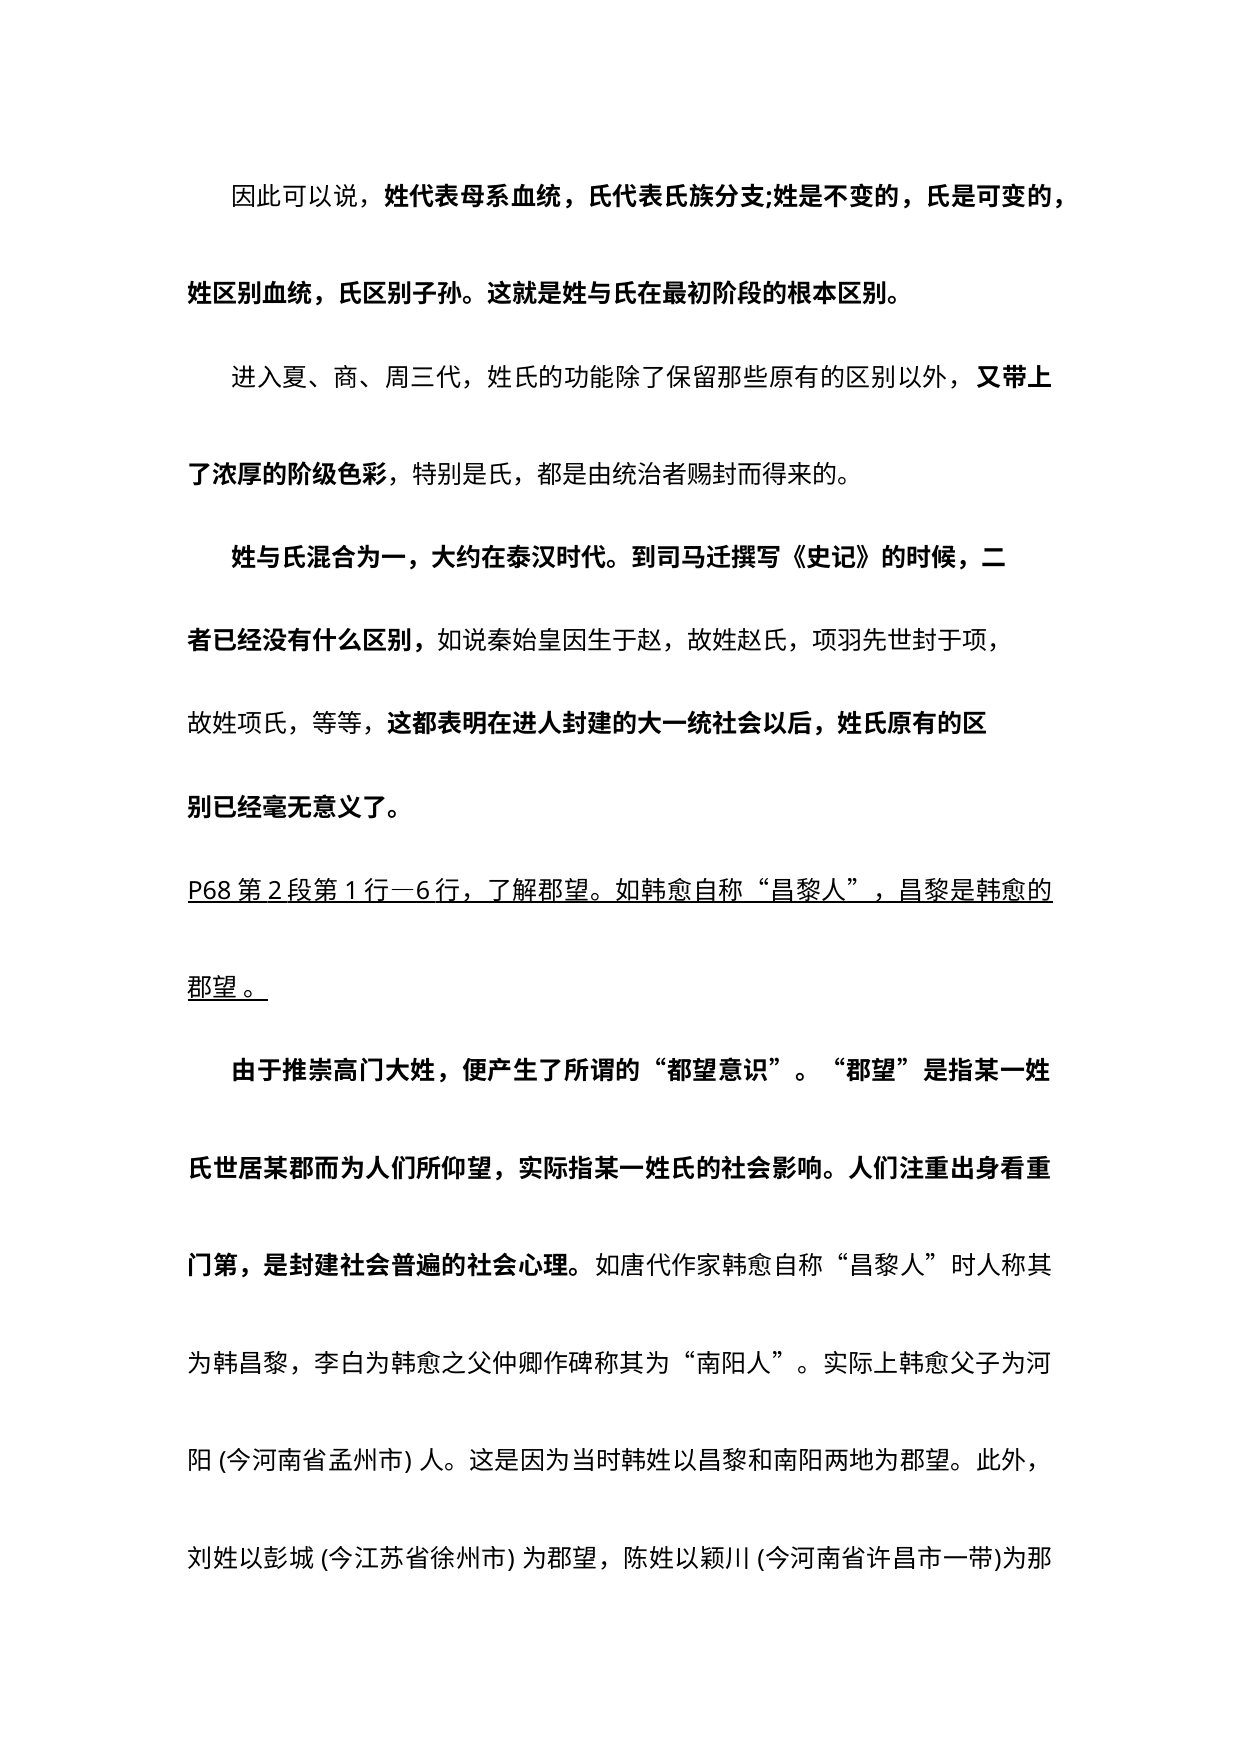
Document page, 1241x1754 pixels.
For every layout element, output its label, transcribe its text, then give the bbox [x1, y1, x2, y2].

text 别已经毫无意义了。 [187, 773, 1053, 838]
text 进入夏、商、周三代，姓氏的功能除了保留那些原有的区别以外，又带上了浓厚的阶级色彩，特别是氏，都是由统治者赐封而得来的。 [187, 343, 1053, 505]
text 姓与氏混合为一，大约在泰汉时代。到司马迁撰写《史记》的时候，二 [187, 523, 1053, 588]
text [187, 1036, 1053, 1589]
text 故姓项氏，等等，这都表明在进人封建的大一统社会以后，姓氏原有的区 [187, 689, 1053, 754]
text 者已经没有什么区别，如说秦始皇因生于赵，故姓赵氏，项羽先世封于项， [187, 606, 1053, 671]
text P68第2段第1行—6行，了解郡望。如韩愈自称“昌黎人”，昌黎是韩愈的郡望 。 [187, 856, 1053, 901]
text P68第2段第1行—6行，了解郡望。如韩愈自称“昌黎人”，昌黎是韩愈的郡望 。 [187, 902, 1053, 1018]
text 因此可以说，姓代表母系血统，氏代表氏族分支;姓是不变的，氏是可变的，姓区别血统，氏区别子孙。这就是姓与氏在最初阶段的根本区别。 [187, 162, 1053, 324]
